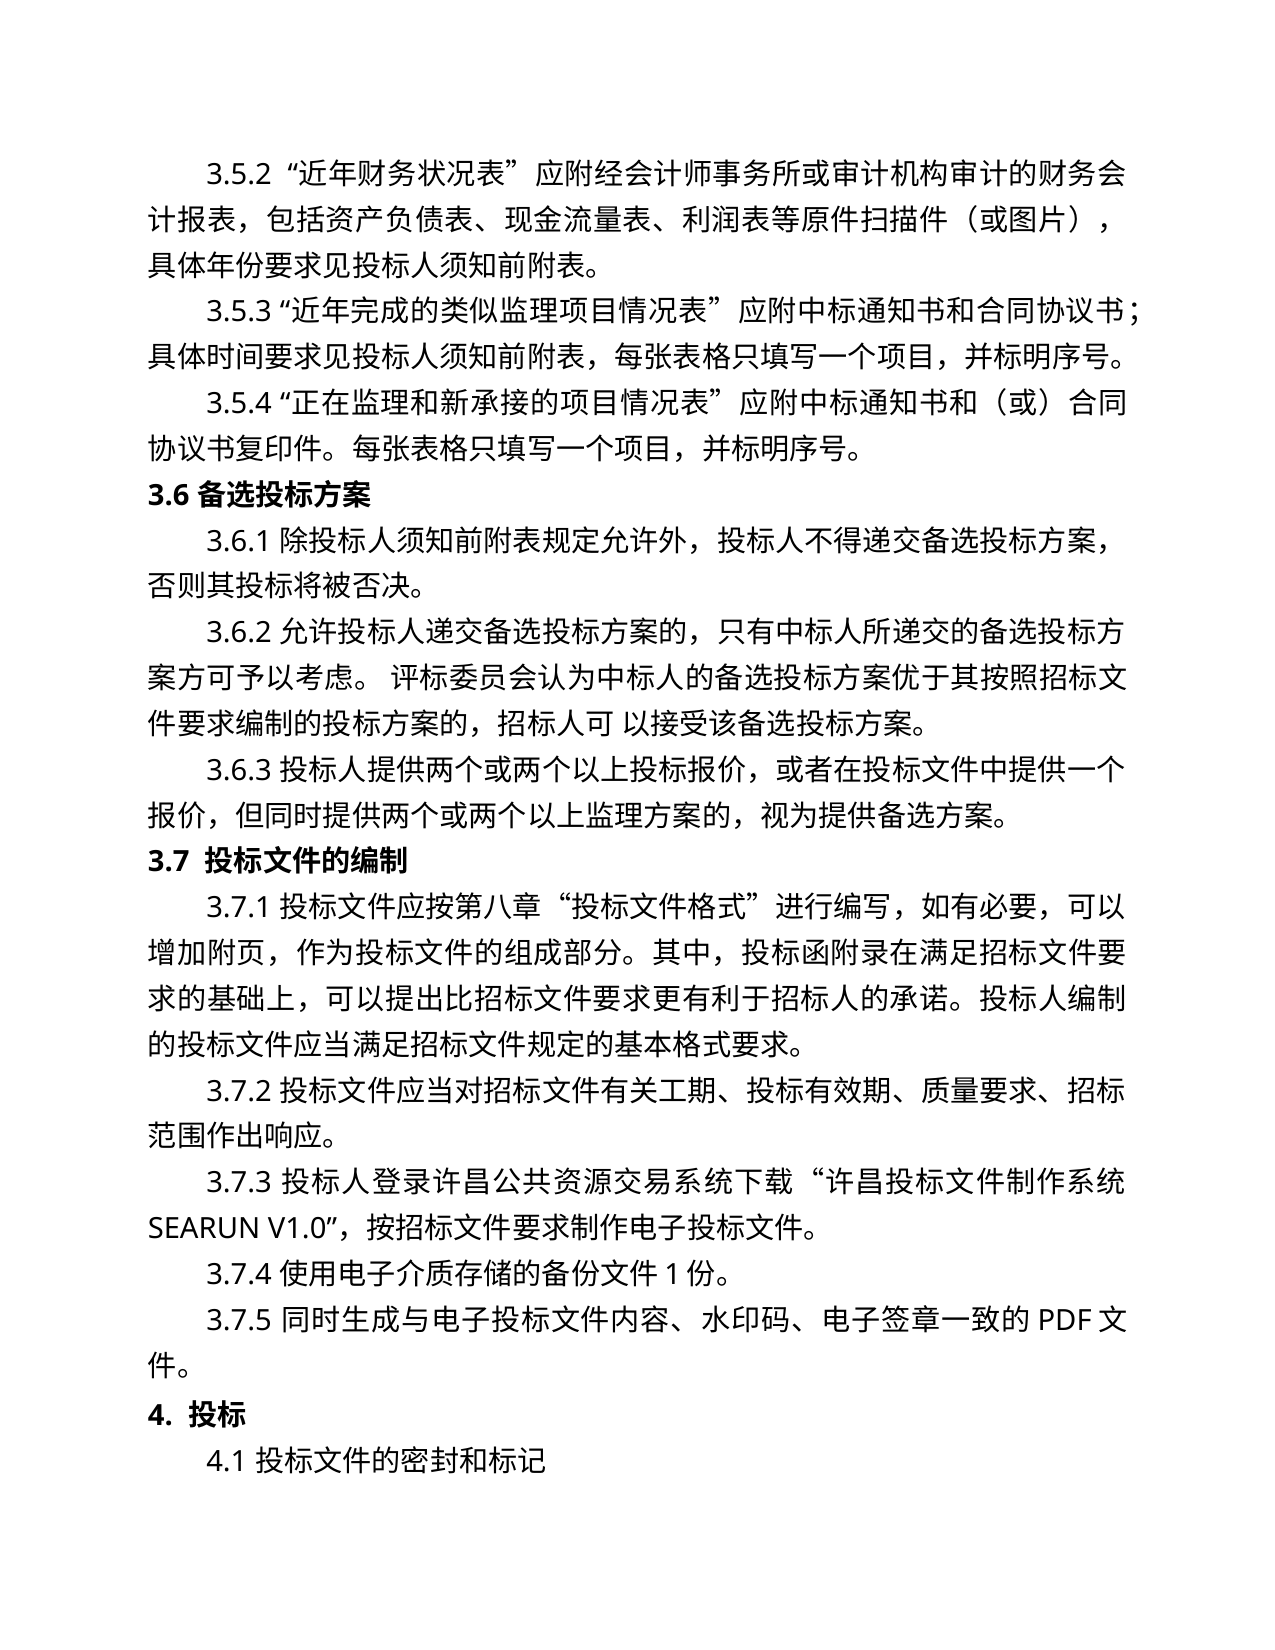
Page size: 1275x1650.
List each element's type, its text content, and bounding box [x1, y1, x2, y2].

text 3.6.3 投标人提供两个或两个以上投标报价，或者在投标文件中提供一个报价，但同时提供两个或两个以上监理方案的，视为提供备选方案。 [148, 743, 1127, 835]
text 3.7.4 使用电子介质存储的备份文件1份。 [148, 1248, 1127, 1293]
text 3.6.1 除投标人须知前附表规定允许外，投标人不得递交备选投标方案，否则其投标将被否决。 [148, 514, 1127, 606]
text 3.5.2 “近年财务状况表”应附经会计师事务所或审计机构审计的财务会计报表，包括资产负债表、现金流量表、利润表等原件扫描件（或图片），具体年份要求见投标人须知前附表。 [148, 148, 1127, 285]
subtitle 4. 投标 [148, 1392, 1116, 1434]
text 3.5.3 “近年完成的类似监理项目情况表”应附中标通知书和合同协议书；具体时间要求见投标人须知前附表，每张表格只填写一个项目，并标明序号。 [148, 285, 1127, 377]
text 3.6 备选投标方案 [148, 468, 1127, 514]
text 3.7.1 投标文件应按第八章“投标文件格式”进行编写，如有必要，可以增加附页，作为投标文件的组成部分。其中，投标函附录在满足招标文件要求的基础上，可以提出比招标文件要求更有利于招标人的承诺。投标人编制的投标文件应当满足招标文件规定的基本格式要求。 [148, 881, 1127, 1064]
text 4.1 投标文件的密封和标记 [148, 1434, 1127, 1480]
text 3.7.3 投标人登录许昌公共资源交易系统下载“许昌投标文件制作系统SEARUN V1.0”，按招标文件要求制作电子投标文件。 [148, 1156, 1127, 1248]
text 3.7.5 同时生成与电子投标文件内容、水印码、电子签章一致的PDF文件。 [148, 1293, 1127, 1385]
text 3.7.2 投标文件应当对招标文件有关工期、投标有效期、质量要求、招标范围作出响应。 [148, 1064, 1127, 1156]
text 3.5.4 “正在监理和新承接的项目情况表”应附中标通知书和（或）合同协议书复印件。每张表格只填写一个项目，并标明序号。 [148, 377, 1127, 468]
text 3.7 投标文件的编制 [148, 835, 1127, 881]
text 3.6.2 允许投标人递交备选投标方案的，只有中标人所递交的备选投标方案方可予以考虑。 评标委员会认为中标人的备选投标方案优于其按照招标文件要求编制的投标方案的，招标人可 以接受该备选投标方案。 [148, 606, 1127, 743]
